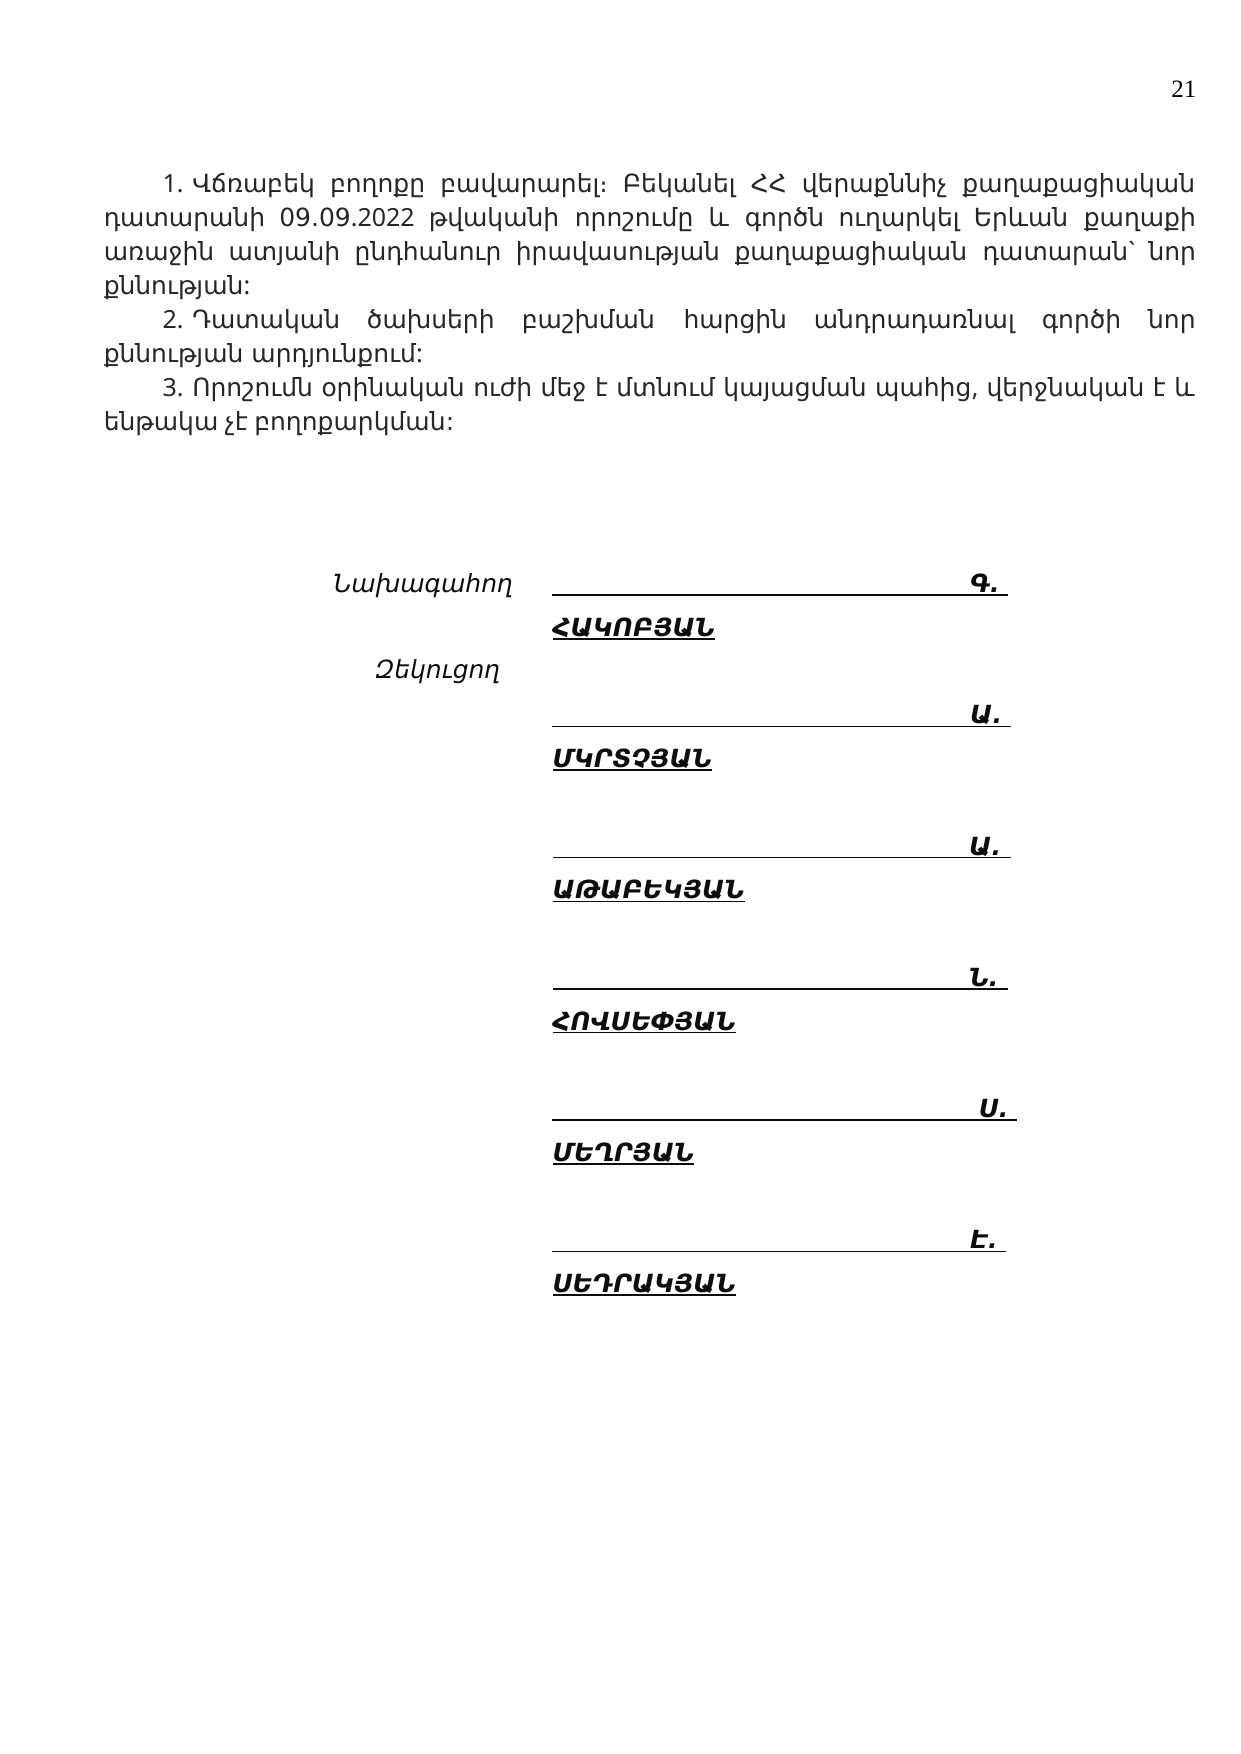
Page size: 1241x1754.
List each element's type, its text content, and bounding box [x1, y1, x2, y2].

table_header Նախագահող Զեկուցող [85, 570, 541, 1346]
table_header Գ. ՀԱԿՈԲՅԱՆ Ա. ՄԿՐՏՉՅԱՆ Ա. ԱԹԱԲԵԿՅԱՆ Ն. ՀՈՎՍԵՓՅԱՆ Ս. ՄԵՂՐՅԱՆ Է. ՍԵԴՐԱԿՅԱՆ [541, 570, 1145, 1346]
list Դատական ծախսերի բաշխման հարցին անդրադառնալ գործի նոր քննության արդյունքում: [103, 302, 1196, 370]
list Վճռաբեկ բողոքը բավարարել։ Բեկանել ՀՀ վերաքննիչ քաղաքացիական դատարանի 09.09.2022 թվականի որոշումը և գործն ուղարկել Երևան քաղաքի առաջին ատյանի ընդհանուր իրավասության քաղաքացիական դատարան` նոր քննության: [103, 165, 1196, 302]
list Որոշումն օրինական ուժի մեջ է մտնում կայացման պահից, վերջնական է և ենթակա չէ բողոքարկման: [103, 370, 1196, 438]
